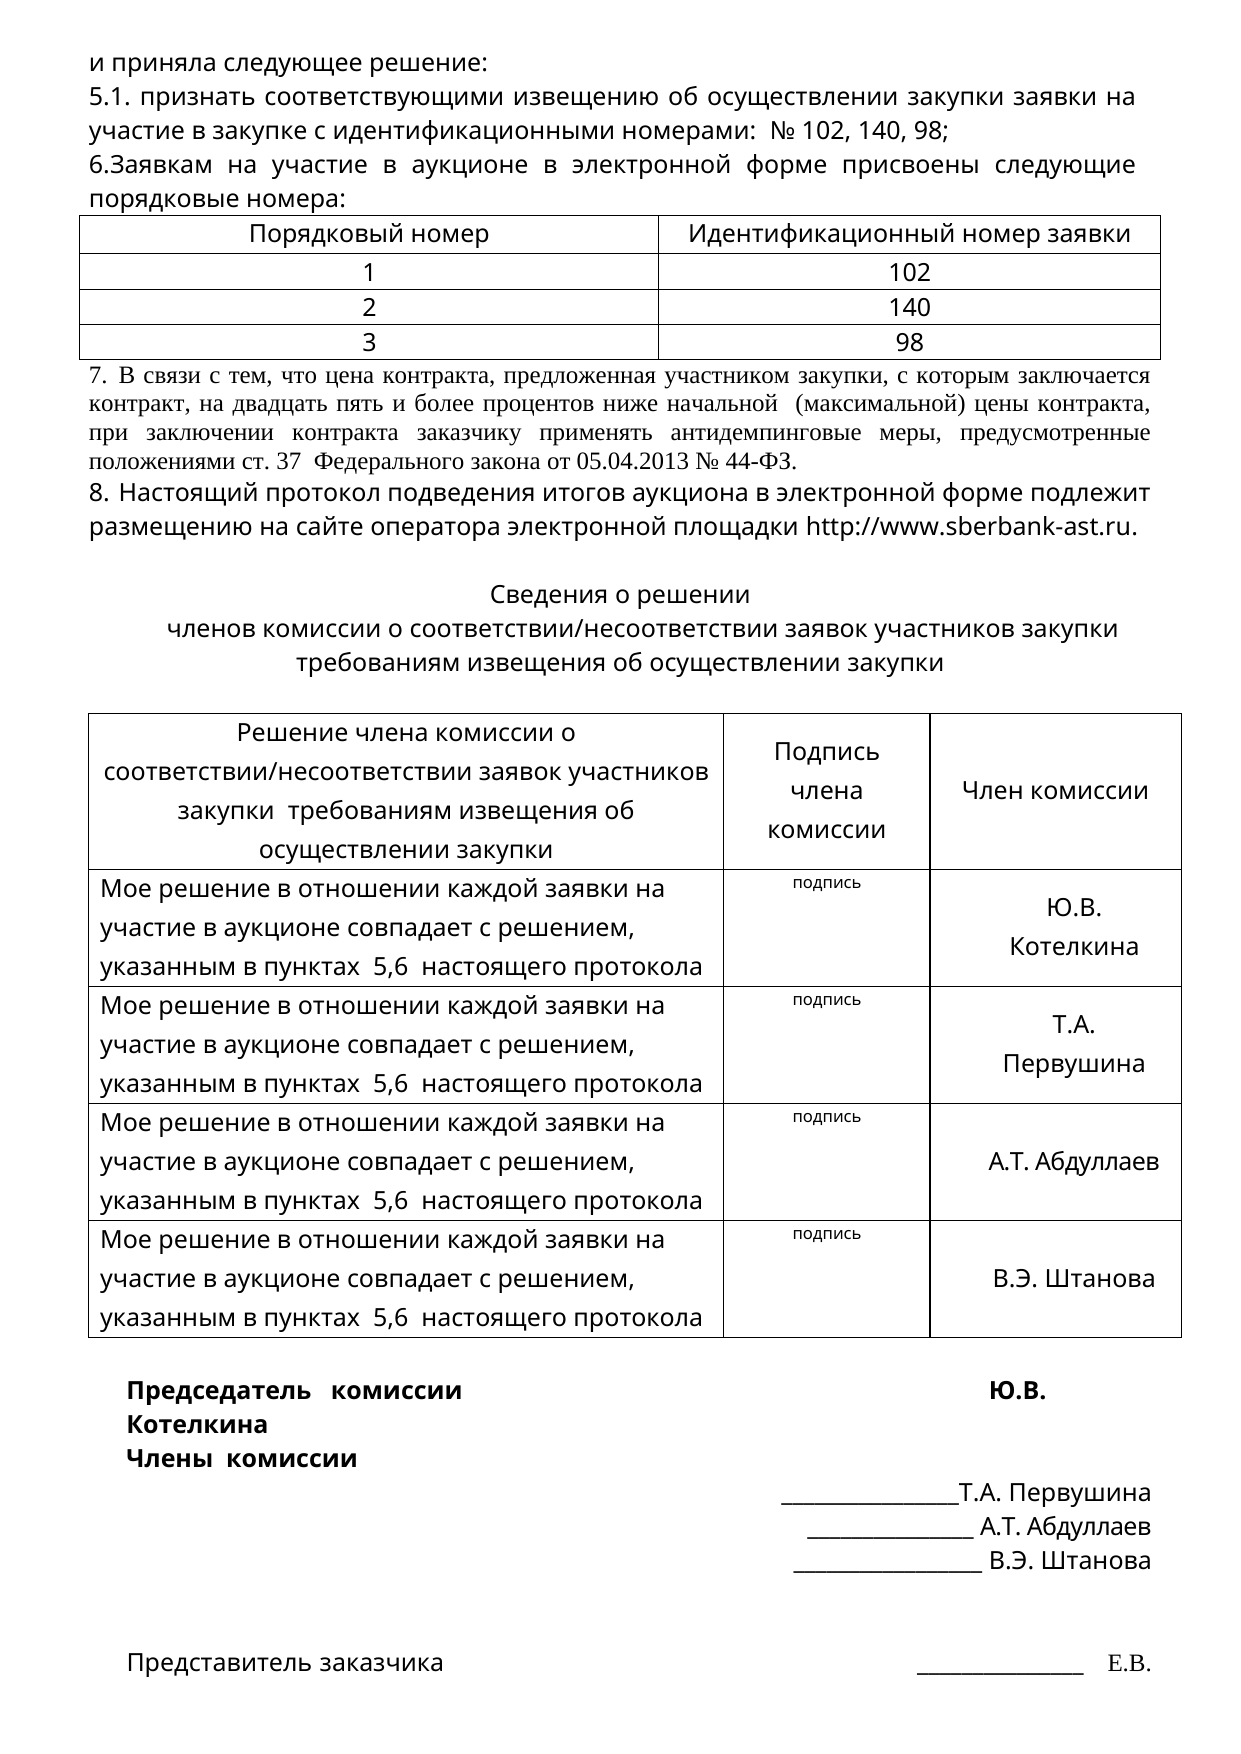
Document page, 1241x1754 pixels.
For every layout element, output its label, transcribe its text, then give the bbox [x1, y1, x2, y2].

table_header Член комиссии [931, 714, 1181, 869]
text Члены комиссии [126, 1440, 1152, 1474]
table_cell 3 [80, 325, 658, 359]
table_cell Мое решение в отношении каждой заявки на участие в аукционе совпадает с решением, указанным в пунктах 5,6 настоящего протокола [89, 1104, 723, 1220]
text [89, 44, 1137, 78]
table_cell 140 [659, 290, 1160, 323]
table_cell 102 [659, 254, 1160, 288]
text ________________Т.А. Первушина [126, 1474, 1152, 1508]
table_cell подпись [724, 870, 929, 986]
table_cell Мое решение в отношении каждой заявки на участие в аукционе совпадает с решением, указанным в пунктах 5,6 настоящего протокола [89, 870, 723, 986]
table_cell 1 [80, 254, 658, 288]
text Председатель комиссии Ю.В. Котелкина [126, 1372, 1152, 1440]
table_header Решение члена комиссии о соответствии/несоответствии заявок участников закупки требованиям извещения об осуществлении закупки [89, 714, 723, 869]
text членов комиссии о соответствии/несоответствии заявок участников закупки требованиям извещения об осуществлении закупки [89, 611, 1152, 679]
table_cell подпись [724, 987, 929, 1103]
table_cell Мое решение в отношении каждой заявки на участие в аукционе совпадает с решением, указанным в пунктах 5,6 настоящего протокола [89, 1221, 723, 1337]
table_header Подпись члена комиссии [724, 714, 929, 869]
table_cell Ю.В. Котелкина [931, 870, 1181, 986]
text _______________ А.Т. Абдуллаев [126, 1508, 1152, 1543]
text 6.Заявкам на участие в аукционе в электронной форме присвоены следующие порядковые номера: [89, 147, 1137, 215]
text 5.1. признать соответствующими извещению об осуществлении закупки заявки на участие в закупке с идентификационными номерами: № 102, 140, 98; [89, 78, 1137, 147]
table_cell 98 [659, 325, 1160, 359]
text _________________ В.Э. Штанова [126, 1543, 1152, 1577]
table_cell Мое решение в отношении каждой заявки на участие в аукционе совпадает с решением, указанным в пунктах 5,6 настоящего протокола [89, 987, 723, 1103]
list Настоящий протокол подведения итогов аукциона в электронной форме подлежит размещению на сайте оператора электронной площадки http://www.sberbank-ast.ru. [89, 475, 1152, 543]
table_cell подпись [724, 1221, 929, 1337]
table_cell В.Э. Штанова [931, 1221, 1181, 1337]
text Сведения о решении [89, 577, 1152, 611]
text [89, 1645, 1152, 1679]
table_header Идентификационный номер заявки [659, 216, 1160, 253]
list В связи с тем, что цена контракта, предложенная участником закупки, с которым заключается контракт, на двадцать пять и более процентов ниже начальной (максимальной) цены контракта, при заключении контракта заказчику применять антидемпинговые меры, предусмотренные положениями ст. 37 Федерального закона от 05.04.2013 № 44-ФЗ. [89, 360, 1152, 475]
table_cell 2 [80, 290, 658, 323]
table_header Порядковый номер [80, 216, 658, 253]
table_cell Т.А. Первушина [931, 987, 1181, 1103]
table_cell А.Т. Абдуллаев [931, 1104, 1181, 1220]
table_cell подпись [724, 1104, 929, 1220]
